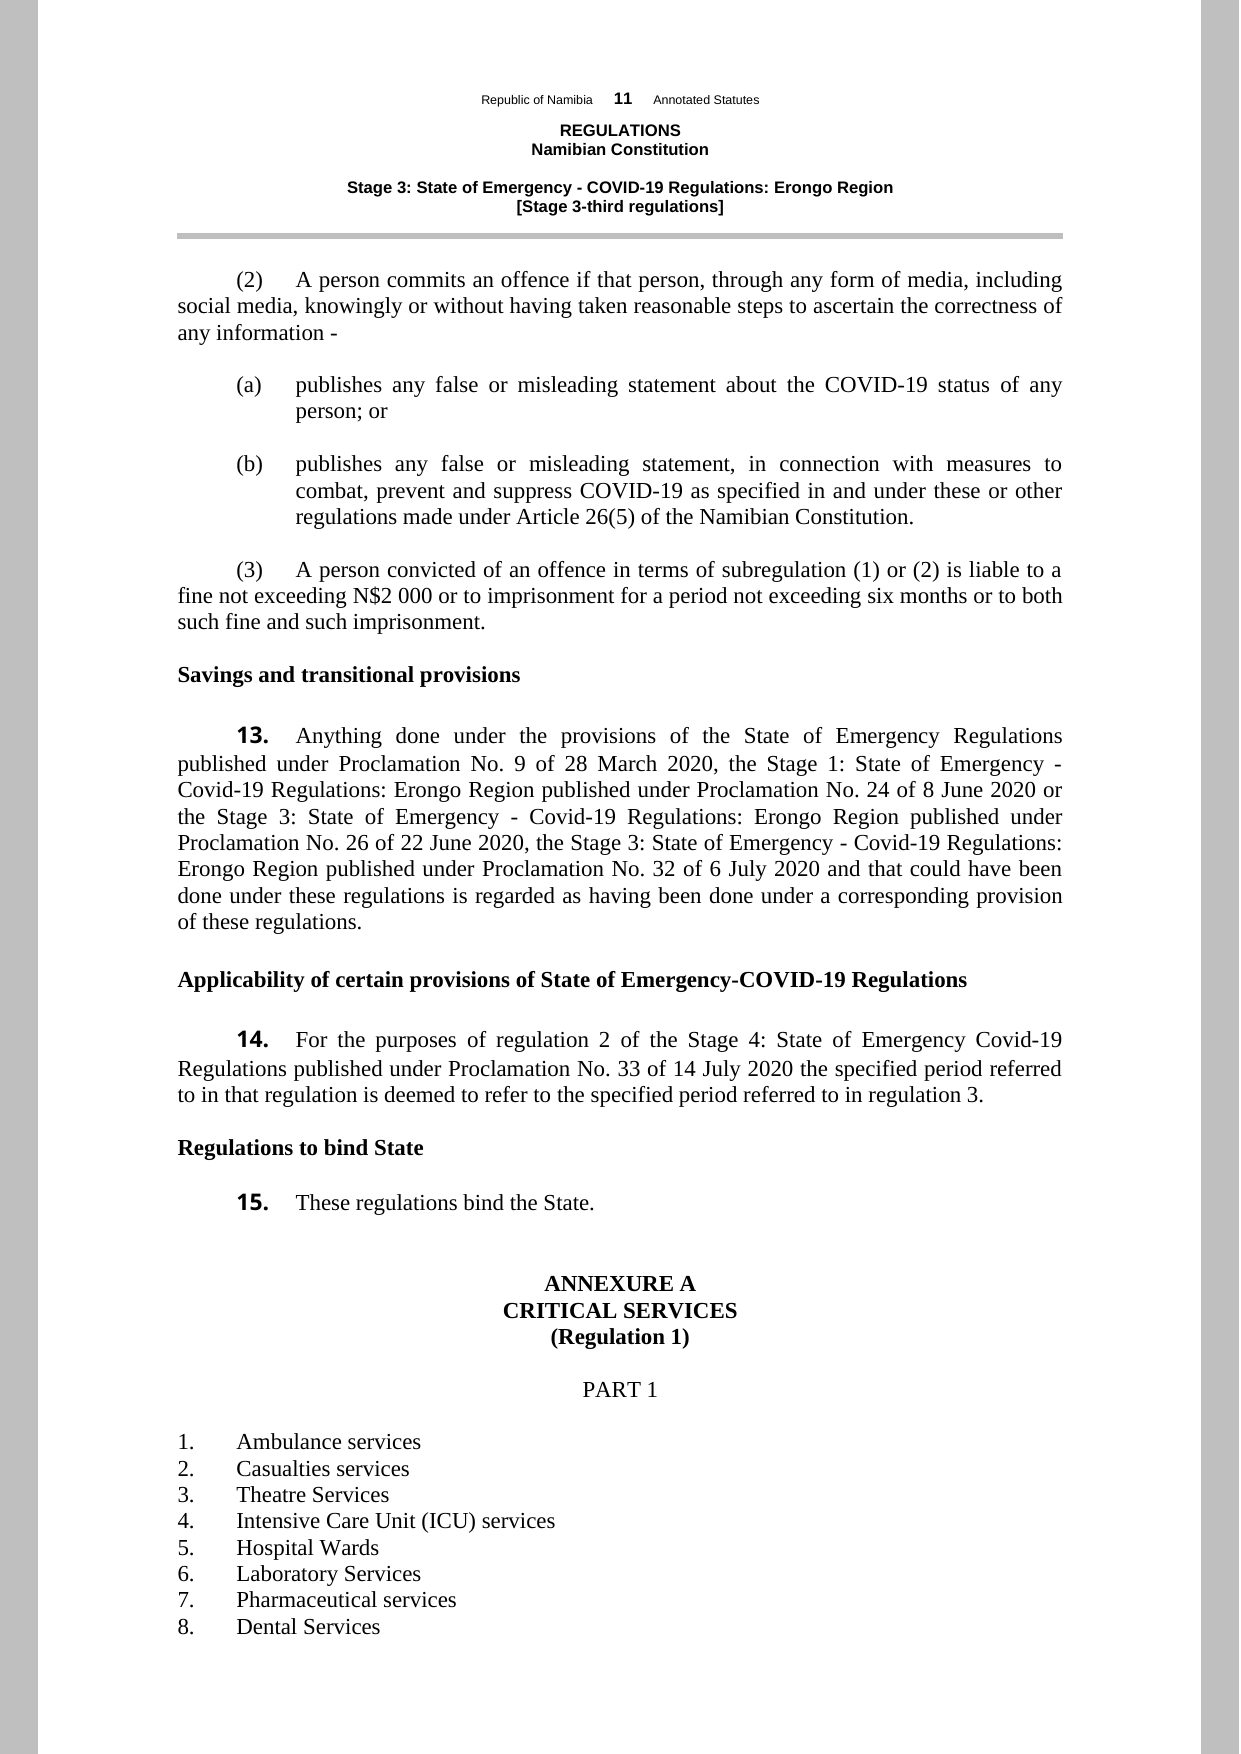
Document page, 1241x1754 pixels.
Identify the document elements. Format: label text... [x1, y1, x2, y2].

text 4. Intensive Care Unit (ICU) services [177, 1507, 1063, 1534]
text (a) publishes any false or misleading statement about the COVID-19 status of any person; or [236, 371, 1064, 424]
text 3. Theatre Services [177, 1481, 1063, 1507]
text 14. For the purposes of regulation 2 of the Stage 4: State of Emergency Covid-19 Regulations published under Proclamation No. 33 of 14 July 2020 the specified period referred to in that regulation is deemed to refer to the specified period referred to in regulation 3. [177, 1023, 1064, 1107]
text 8. Dental Services [177, 1613, 1063, 1639]
text (3) A person convicted of an offence in terms of subregulation (1) or (2) is liable to a fine not exceeding N$2 000 or to imprisonment for a period not exceeding six months or to both such fine and such imprisonment. [177, 556, 1064, 635]
text (Regulation 1) [177, 1323, 1063, 1349]
text PART 1 [177, 1376, 1063, 1402]
text CRITICAL SERVICES [177, 1297, 1063, 1323]
text 13. Anything done under the provisions of the State of Emergency Regulations published under Proclamation No. 9 of 28 March 2020, the Stage 1: State of Emergency - Covid-19 Regulations: Erongo Region published under Proclamation No. 24 of 8 June 2020 or the Stage 3: State of Emergency - Covid-19 Regulations: Erongo Region published under Proclamation No. 26 of 22 June 2020, the Stage 3: State of Emergency - Covid-19 Regulations: Erongo Region published under Proclamation No. 32 of 6 July 2020 and that could have been done under these regulations is regarded as having been done under a corresponding provision of these regulations. [177, 719, 1064, 934]
text 15. These regulations bind the State. [177, 1186, 1064, 1218]
text Regulations to bind State [177, 1134, 1063, 1160]
text (2) A person commits an offence if that person, through any form of media, including social media, knowingly or without having taken reasonable steps to ascertain the correctness of any information - [177, 266, 1064, 345]
text Savings and transitional provisions [177, 661, 1063, 687]
text 1. Ambulance services [177, 1428, 1063, 1455]
text ANNEXURE A [177, 1270, 1063, 1297]
text 5. Hospital Wards [177, 1534, 1063, 1560]
text 6. Laboratory Services [177, 1560, 1063, 1587]
text 7. Pharmaceutical services [177, 1587, 1063, 1613]
text Applicability of certain provisions of State of Emergency-COVID-19 Regulations [177, 966, 1063, 992]
text (b) publishes any false or misleading statement, in connection with measures to combat, prevent and suppress COVID-19 as specified in and under these or other regulations made under Article 26(5) of the Namibian Constitution. [236, 450, 1064, 529]
text 2. Casualties services [177, 1455, 1063, 1481]
